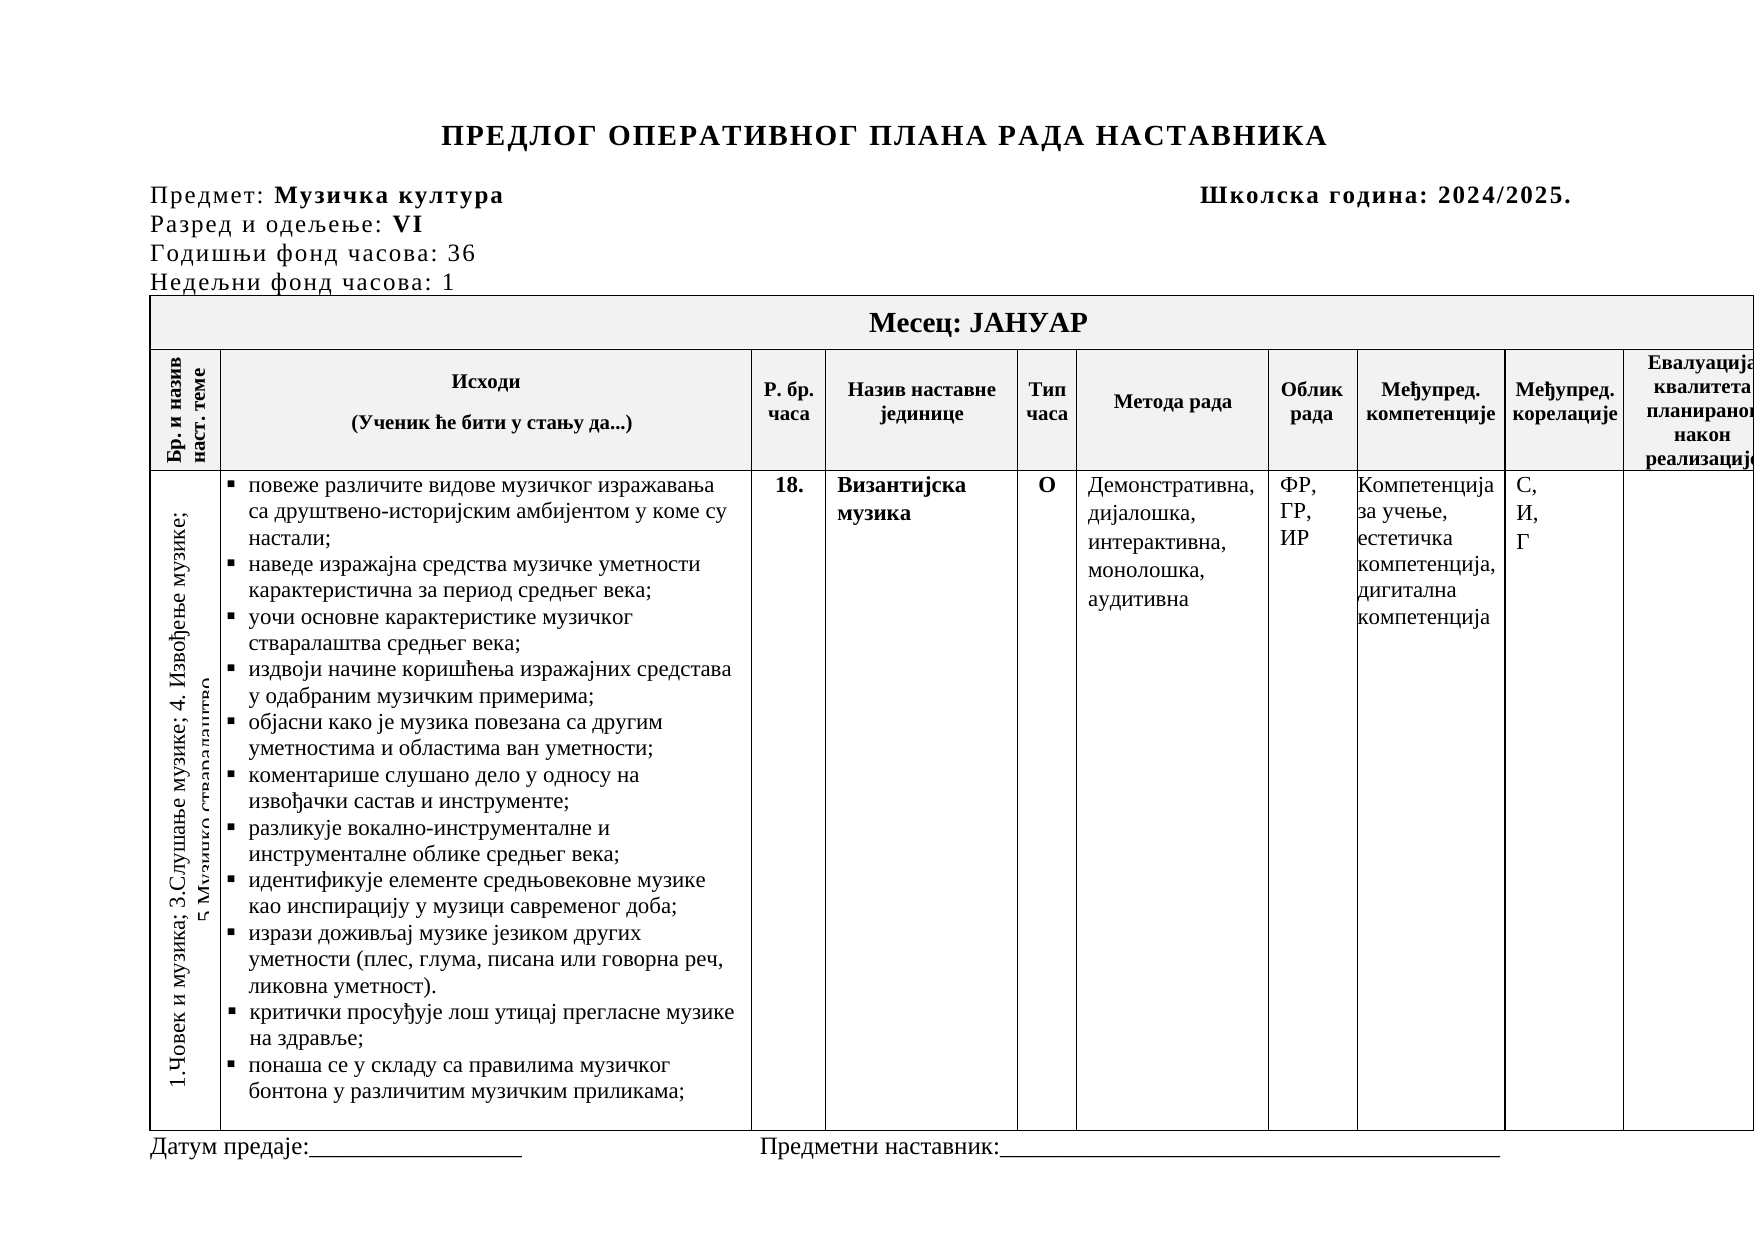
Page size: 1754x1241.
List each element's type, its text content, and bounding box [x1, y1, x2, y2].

text Предмет: Музичка култура Школска година: 2024/2025. [150, 180, 1604, 209]
table_cell 18. [752, 471, 825, 1130]
table_header Месец: ЈАНУАР [151, 296, 1753, 348]
text Годишњи фонд часова: 36 [150, 238, 1604, 267]
table_cell Р. бр. часа [752, 350, 825, 470]
table_cell Назив наставне јединице [826, 350, 1017, 470]
table_cell Метода рада [1077, 350, 1268, 470]
table_cell Бр. и назив наст. теме [151, 350, 220, 470]
table_cell Тип часа [1018, 350, 1076, 470]
text ПРЕДЛОГ ОПЕРАТИВНОГ ПЛАНА РАДА НАСТАВНИКА [150, 118, 1604, 152]
table_cell повеже различите видове музичког изражавања са друштвено-историјским амбијентом у коме су настали; наведе изражајна средства музичке уметности карактеристична за период средњег века; уочи основне карактеристике музичког стваралаштва средњег века; издвоји начине коришћења изражајних средстава у одабраним музичким примерима; објасни како је музика повезана са другим уметностима и областима ван уметности; коментарише слушано дело у односу на извођачки састав и инструменте; разликује вокално-инструменталне и инструменталне облике средњег века; идентификује елементе средњовековне музике као инспирацију у музици савременог доба; изрази доживљај музике језиком других уметности (плес, глума, писана или говорна реч, ликовна уметност). критички просуђује лош утицај прегласне музике на здравље; понаша се у складу са правилима музичког бонтона у различитим музичким приликама; [221, 471, 751, 1130]
table_cell О [1018, 471, 1076, 1130]
table_cell Византијска музика [826, 471, 1017, 1130]
text Недељни фонд часова: 1 [150, 267, 1604, 295]
table_cell С, И, Г [1506, 471, 1623, 1130]
table_cell ФР, ГР, ИР [1269, 471, 1357, 1130]
table_cell Исходи (Ученик ће бити у стању да...) [221, 350, 751, 470]
table_cell Евалуација квалитета планираног након реализације [1624, 350, 1753, 470]
table_cell 1.Човек и музика; 3.Слушање музике; 4. Извођење музике; 5.Музичко стваралаштво [151, 471, 220, 1130]
table_cell Компетенција за учење, естетичка компетенција, дигитална компетенција [1358, 471, 1504, 1130]
text Датум предаје:_________________ Предметни наставник:________________________________________ [150, 1131, 1604, 1159]
table_cell Облик рада [1269, 350, 1357, 470]
table_cell Међупред. корелације [1506, 350, 1623, 470]
table_cell Демонстративна, дијалошка, интерактивна, монолошка, аудитивна [1077, 471, 1268, 1130]
text Разред и одељење: VI [150, 209, 1604, 238]
table_cell Међупред. компетенције [1358, 350, 1504, 470]
table_cell [1624, 471, 1753, 1130]
